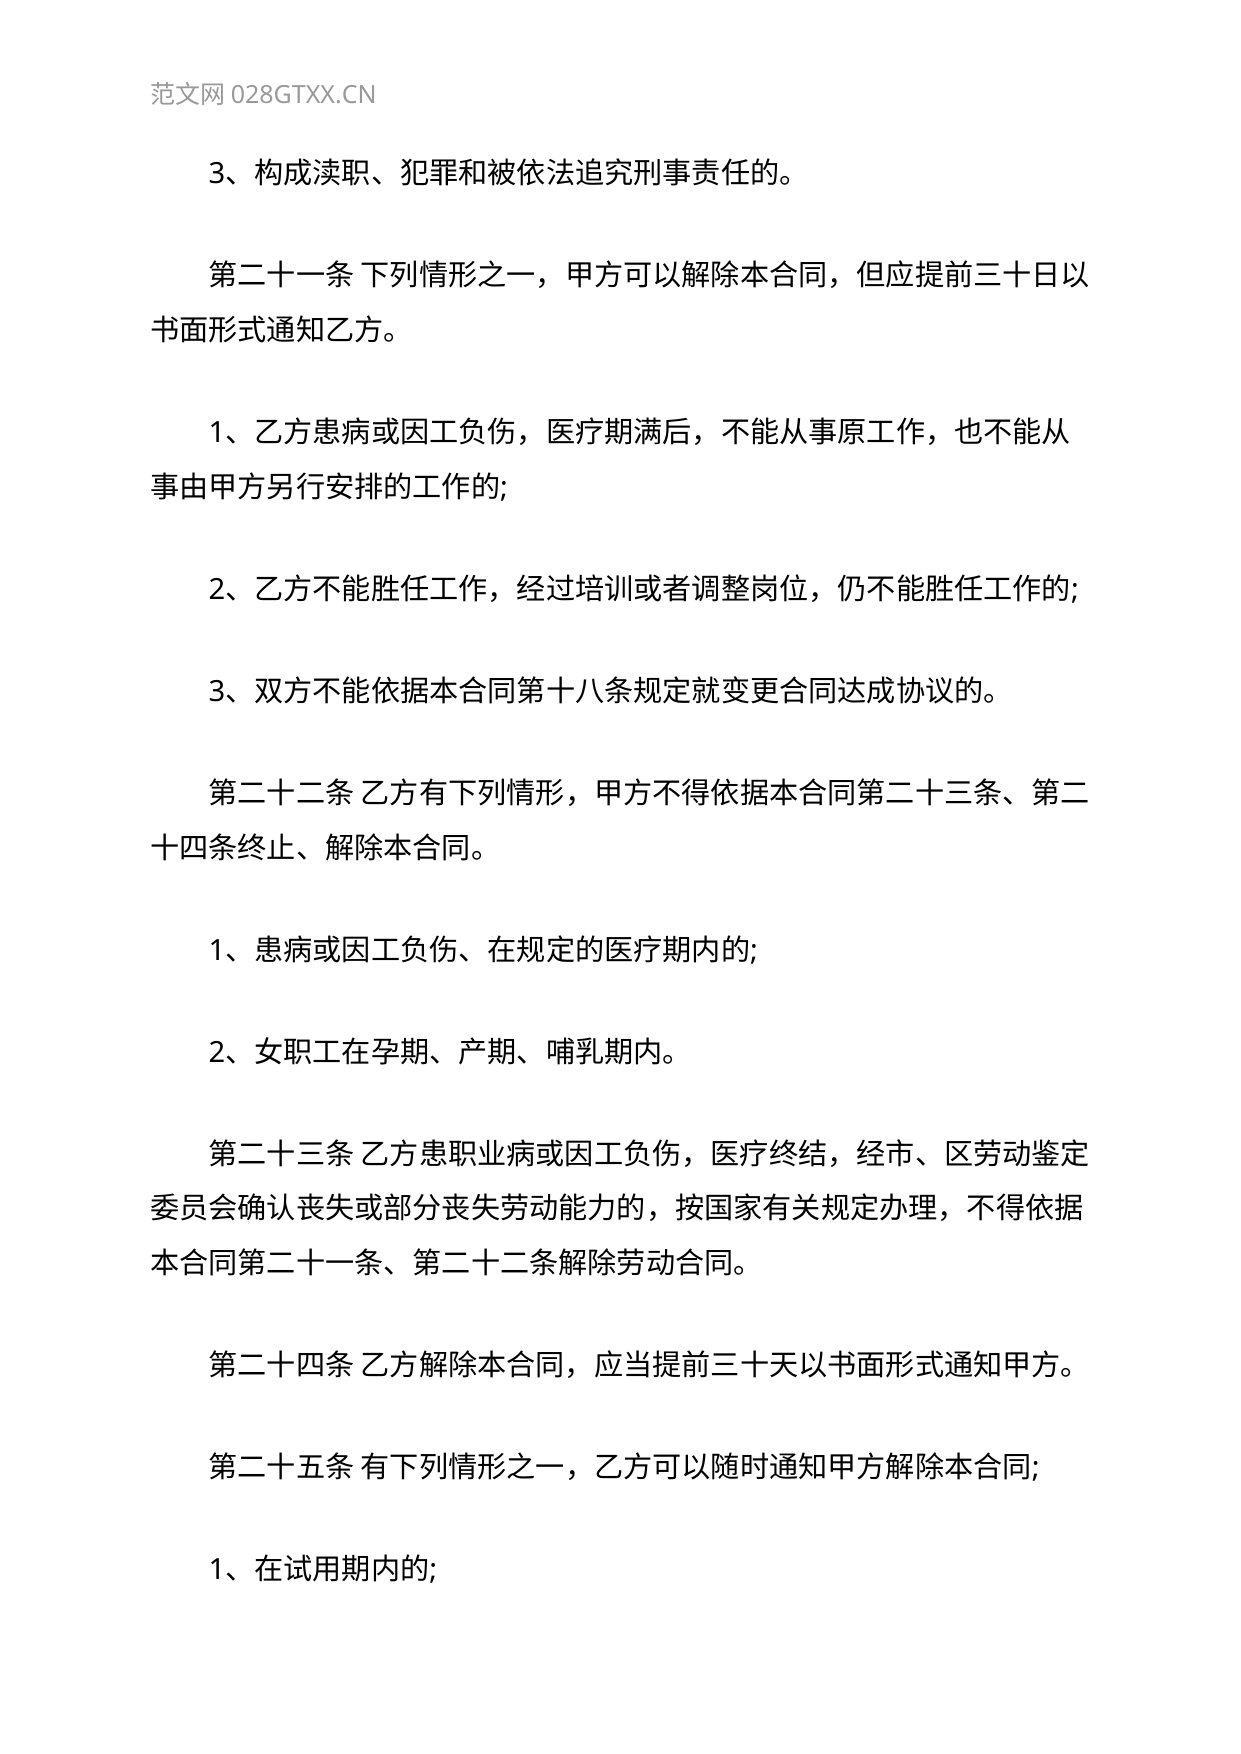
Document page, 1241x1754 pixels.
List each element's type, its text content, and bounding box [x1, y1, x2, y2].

text 1、乙方患病或因工负伤，医疗期满后，不能从事原工作，也不能从事由甲方另行安排的工作的; [150, 409, 1090, 506]
text 1、在试用期内的; [150, 1546, 1090, 1588]
text 1、患病或因工负伤、在规定的医疗期内的; [150, 926, 1090, 969]
text 3、双方不能依据本合同第十八条规定就变更合同达成协议的。 [150, 668, 1090, 710]
text 第二十五条 有下列情形之一，乙方可以随时通知甲方解除本合同; [150, 1443, 1090, 1486]
text 2、乙方不能胜任工作，经过培训或者调整岗位，仍不能胜任工作的; [150, 566, 1090, 608]
text 第二十三条 乙方患职业病或因工负伤，医疗终结，经市、区劳动鉴定委员会确认丧失或部分丧失劳动能力的，按国家有关规定办理，不得依据本合同第二十一条、第二十二条解除劳动合同。 [150, 1130, 1090, 1282]
text 第二十一条 下列情形之一，甲方可以解除本合同，但应提前三十日以书面形式通知乙方。 [150, 252, 1090, 349]
text 3、构成渎职、犯罪和被依法追究刑事责任的。 [150, 150, 1090, 192]
text 2、女职工在孕期、产期、哺乳期内。 [150, 1028, 1090, 1071]
text 第二十四条 乙方解除本合同，应当提前三十天以书面形式通知甲方。 [150, 1342, 1090, 1384]
text 第二十二条 乙方有下列情形，甲方不得依据本合同第二十三条、第二十四条终止、解除本合同。 [150, 769, 1090, 867]
